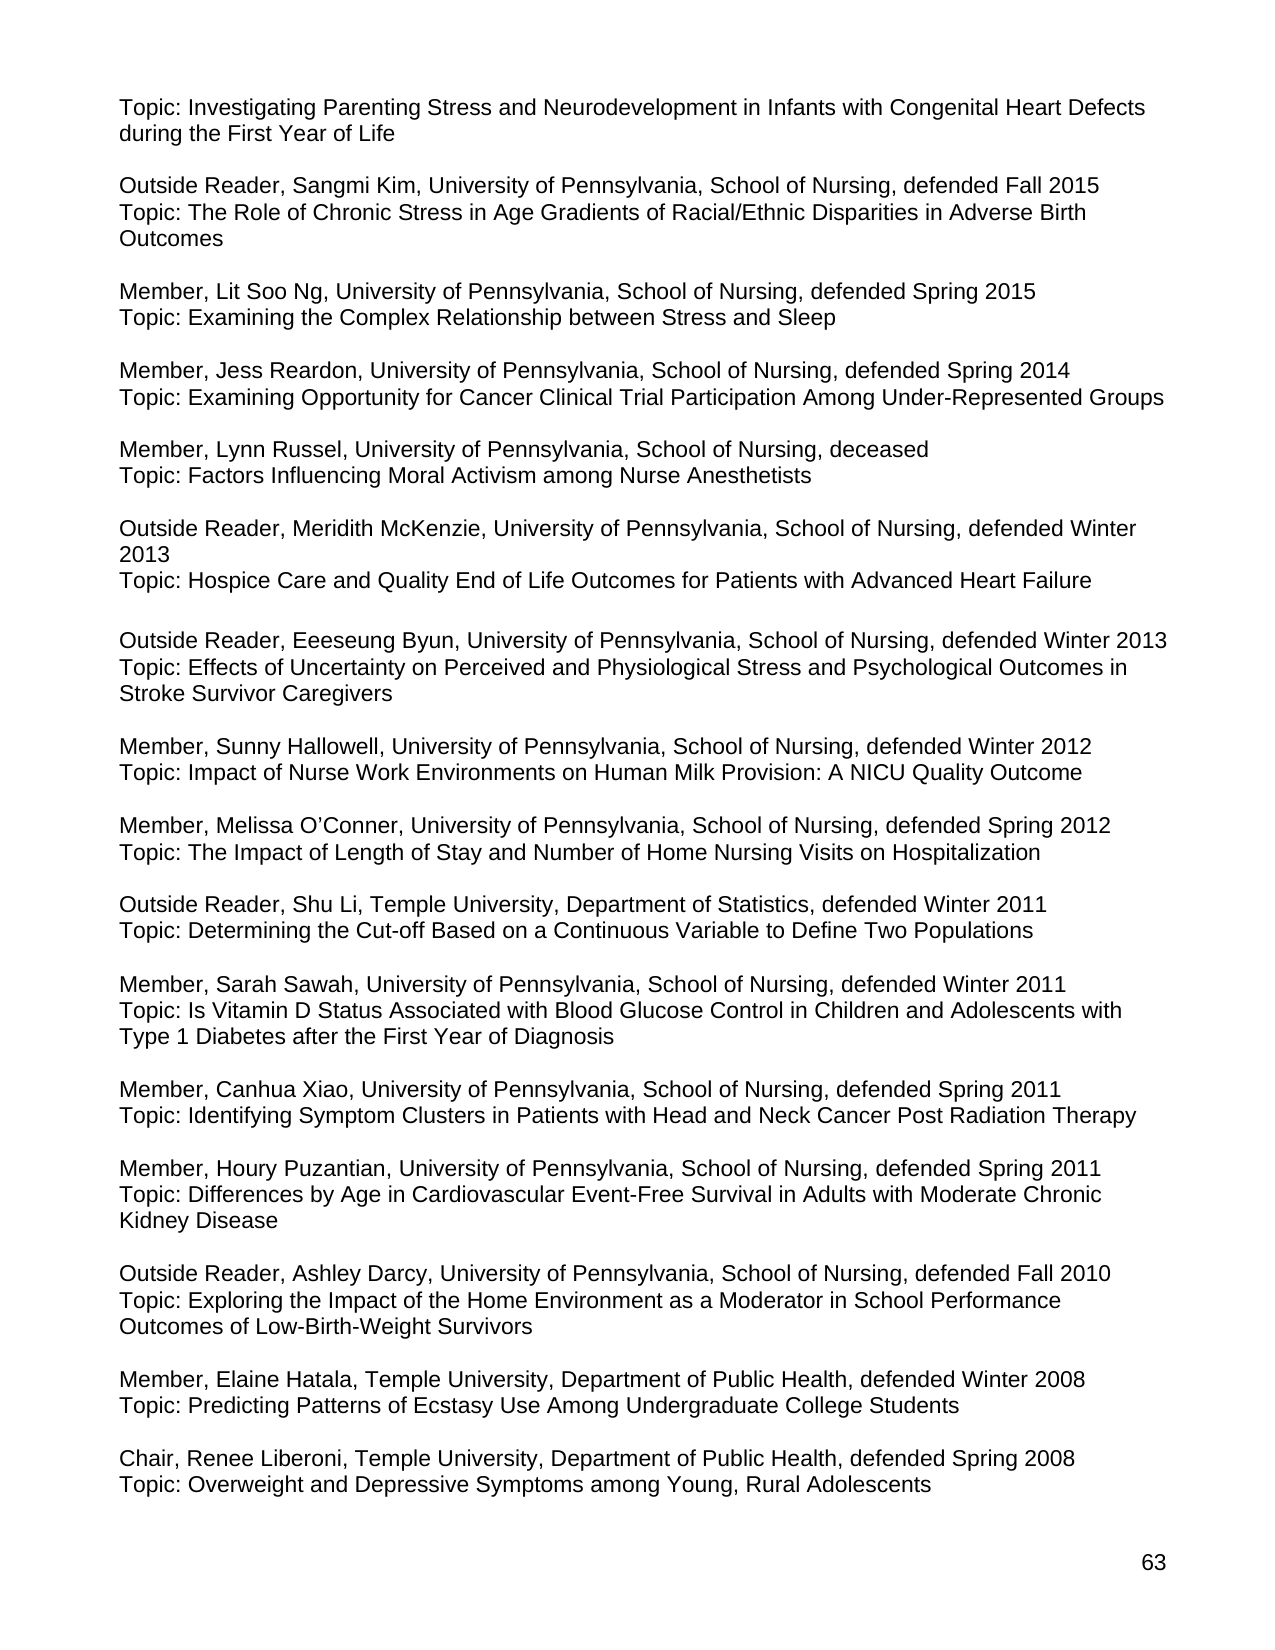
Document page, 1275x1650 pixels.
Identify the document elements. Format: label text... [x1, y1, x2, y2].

text Topic: Identifying Symptom Clusters in Patients with Head and Neck Cancer Post Radiation Therapy [119, 1102, 1192, 1128]
text Member, Melissa O’Conner, University of Pennsylvania, School of Nursing, defended Spring 2012 Topic: The Impact of Length of Stay and Number of Home Nursing Visits on Hospitalization [119, 812, 1113, 865]
text Member, Lynn Russel, University of Pennsylvania, School of Nursing, deceased Topic: Factors Influencing Moral Activism among Nurse Anesthetists [119, 436, 931, 489]
text Outside Reader, Shu Li, Temple University, Department of Statistics, defended Winter 2011 Topic: Determining the Cut-off Based on a Continuous Variable to Define Two Populations [119, 891, 1050, 944]
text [119, 94, 1148, 146]
text Member, Elaine Hatala, Temple University, Department of Public Health, defended Winter 2008 Topic: Predicting Patterns of Ecstasy Use Among Undergraduate College Students [119, 1366, 1088, 1418]
text Member, Jess Reardon, University of Pennsylvania, School of Nursing, defended Spring 2014 [119, 357, 1192, 383]
text Member, Houry Puzantian, University of Pennsylvania, School of Nursing, defended Spring 2011 Topic: Differences by Age in Cardiovascular Event-Free Survival in Adults with Moderate Chronic Kidney Disease [119, 1155, 1103, 1234]
text Member, Lit Soo Ng, University of Pennsylvania, School of Nursing, defended Spring 2015 Topic: Examining the Complex Relationship between Stress and Sleep [119, 278, 1038, 331]
text Member, Sunny Hallowell, University of Pennsylvania, School of Nursing, defended Winter 2012 Topic: Impact of Nurse Work Environments on Human Milk Provision: A NICU Quality Outcome [119, 733, 1094, 786]
text Outside Reader, Eeeseung Byun, University of Pennsylvania, School of Nursing, defended Winter 2013 Topic: Effects of Uncertainty on Perceived and Physiological Stress and Psychological Outcomes in Stroke Survivor Caregivers [119, 627, 1169, 707]
text Outside Reader, Meridith McKenzie, University of Pennsylvania, School of Nursing, defended Winter 2013 [119, 516, 1139, 567]
text Topic: Hospice Care and Quality End of Life Outcomes for Patients with Advanced Heart Failure [119, 567, 1192, 594]
text Outside Reader, Sangmi Kim, University of Pennsylvania, School of Nursing, defended Fall 2015 Topic: The Role of Chronic Stress in Age Gradients of Racial/Ethnic Disparities in Adverse Birth Outcomes [119, 172, 1102, 252]
text Outside Reader, Ashley Darcy, University of Pennsylvania, School of Nursing, defended Fall 2010 Topic: Exploring the Impact of the Home Environment as a Moderator in School Performance Outcomes of Low-Birth-Weight Survivors [119, 1260, 1113, 1339]
text Chair, Renee Liberoni, Temple University, Department of Public Health, defended Spring 2008 Topic: Overweight and Depressive Symptoms among Young, Rural Adolescents [119, 1445, 1078, 1498]
text Topic: Examining Opportunity for Cancer Clinical Trial Participation Among Under-Represented Groups [119, 383, 1192, 410]
text Member, Canhua Xiao, University of Pennsylvania, School of Nursing, defended Spring 2011 [119, 1076, 1192, 1102]
text Member, Sarah Sawah, University of Pennsylvania, School of Nursing, defended Winter 2011 Topic: Is Vitamin D Status Associated with Blood Glucose Control in Children and Adolescents with Type 1 Diabetes after the First Year of Diagnosis [119, 971, 1125, 1050]
